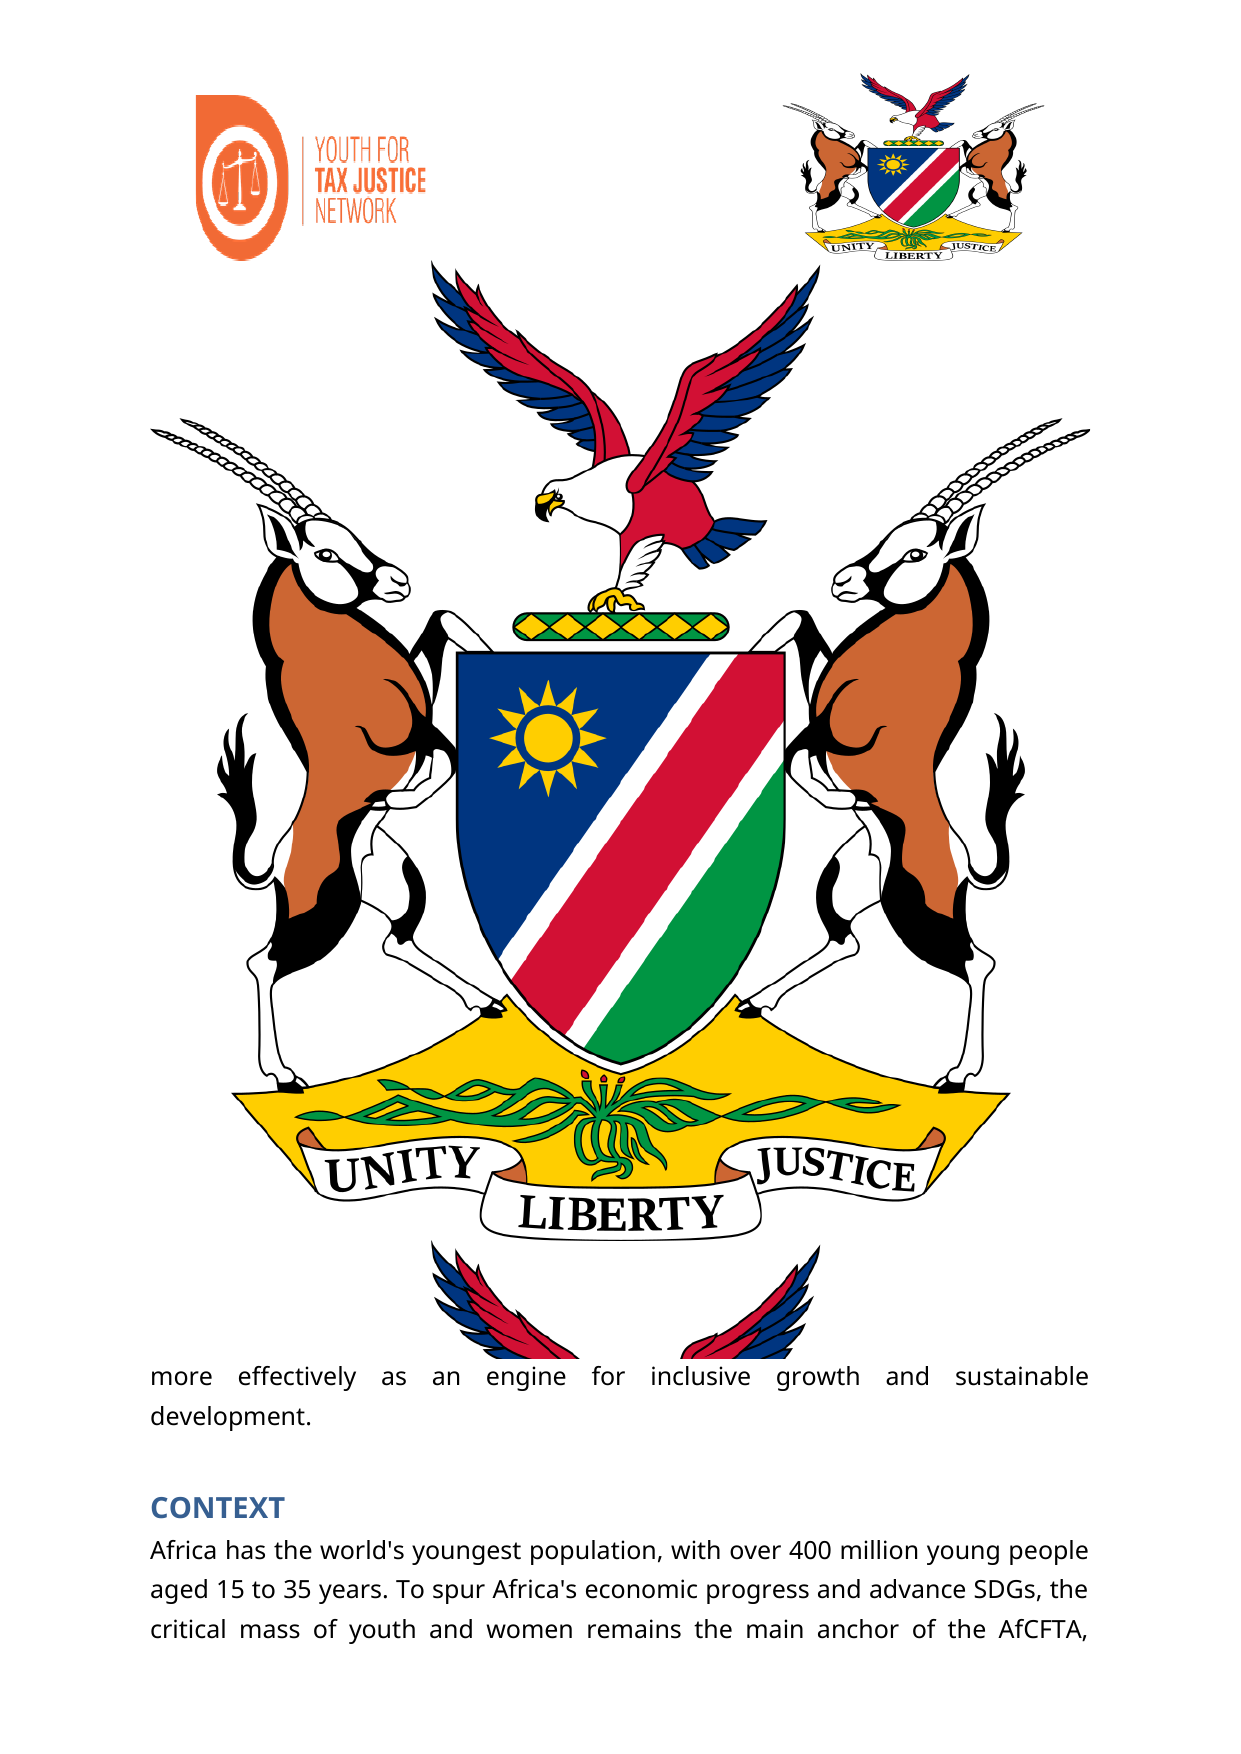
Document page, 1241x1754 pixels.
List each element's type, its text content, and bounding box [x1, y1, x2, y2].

text The signature of the Agreement establishing the African Continental Free Trade Area (AfCFTA) on 21st March 2018 marked a historic milestone for economic integration in Africa, creating a market of 1.3 billion people with a combined gross domestic product (GDP) valued at US$3.4 trillion. The Agreement envisages boosting intra-African trade through the gradual elimination of tariffs and the removal of nontariff barriers to intraregional trade – on goods and services. The start of trade under the AfCFTA Agreement began on 01 January 2021. As of 31 July 2022, 54 of the 55 African Union (AU) Member States had signed the AfCFTA Agreement, and 43 countries deposited their instruments of ratification. A single market created under the AfCFTA Agreement presents considerable opportunities for accelerating intra-African trade and using trade more effectively as an engine for inclusive growth and sustainable development. [150, 1359, 1090, 1432]
picture [150, 73, 1091, 1359]
subtitle CONTEXT [150, 1487, 1090, 1527]
text Africa has the world's youngest population, with over 400 million young people aged 15 to 35 years. To spur Africa's economic progress and advance SDGs, the critical mass of youth and women remains the main anchor of the AfCFTA, which is the "Agenda 2063," the continent's development blueprint. This massive single continental market is expected to increase intra-African trade by 52.3 per cent, deepen continental integration, increase productivity, create more jobs, and avail substantial gender-balanced opportunities by including women and youth in Africa's trade liberalization. The World Bank estimates that the AfCFTA will increase Africa's income by $450 billion by 2035 and increase intra-African exports by more than 81 per cent. The AfCFTA will address the excessively high trade costs and steep tariff barriers in many countries that limit the potential of women and youth in the business sector, ultimately stifling economic growth and undermining the continent's overall development. [150, 1533, 1090, 1645]
